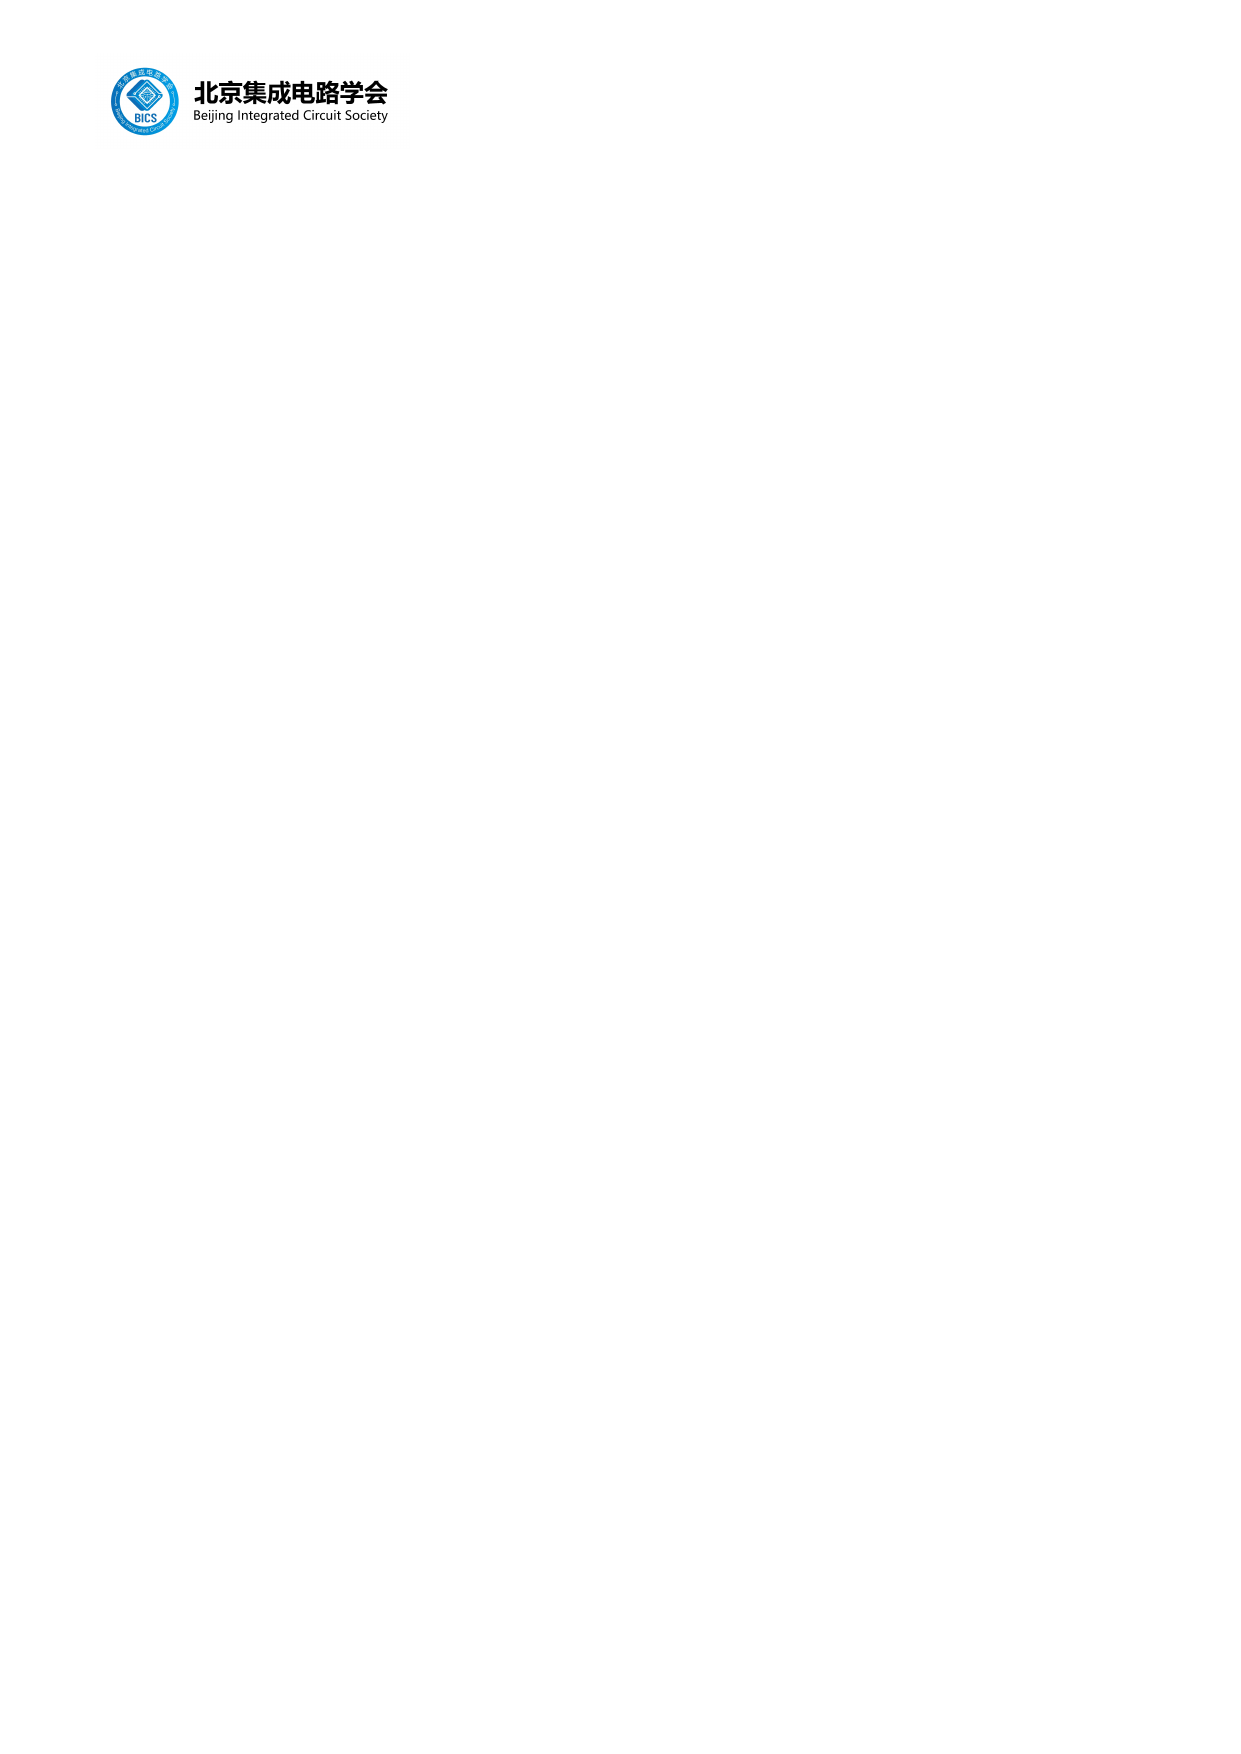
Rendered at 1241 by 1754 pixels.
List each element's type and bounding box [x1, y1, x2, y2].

picture [94, 53, 410, 149]
